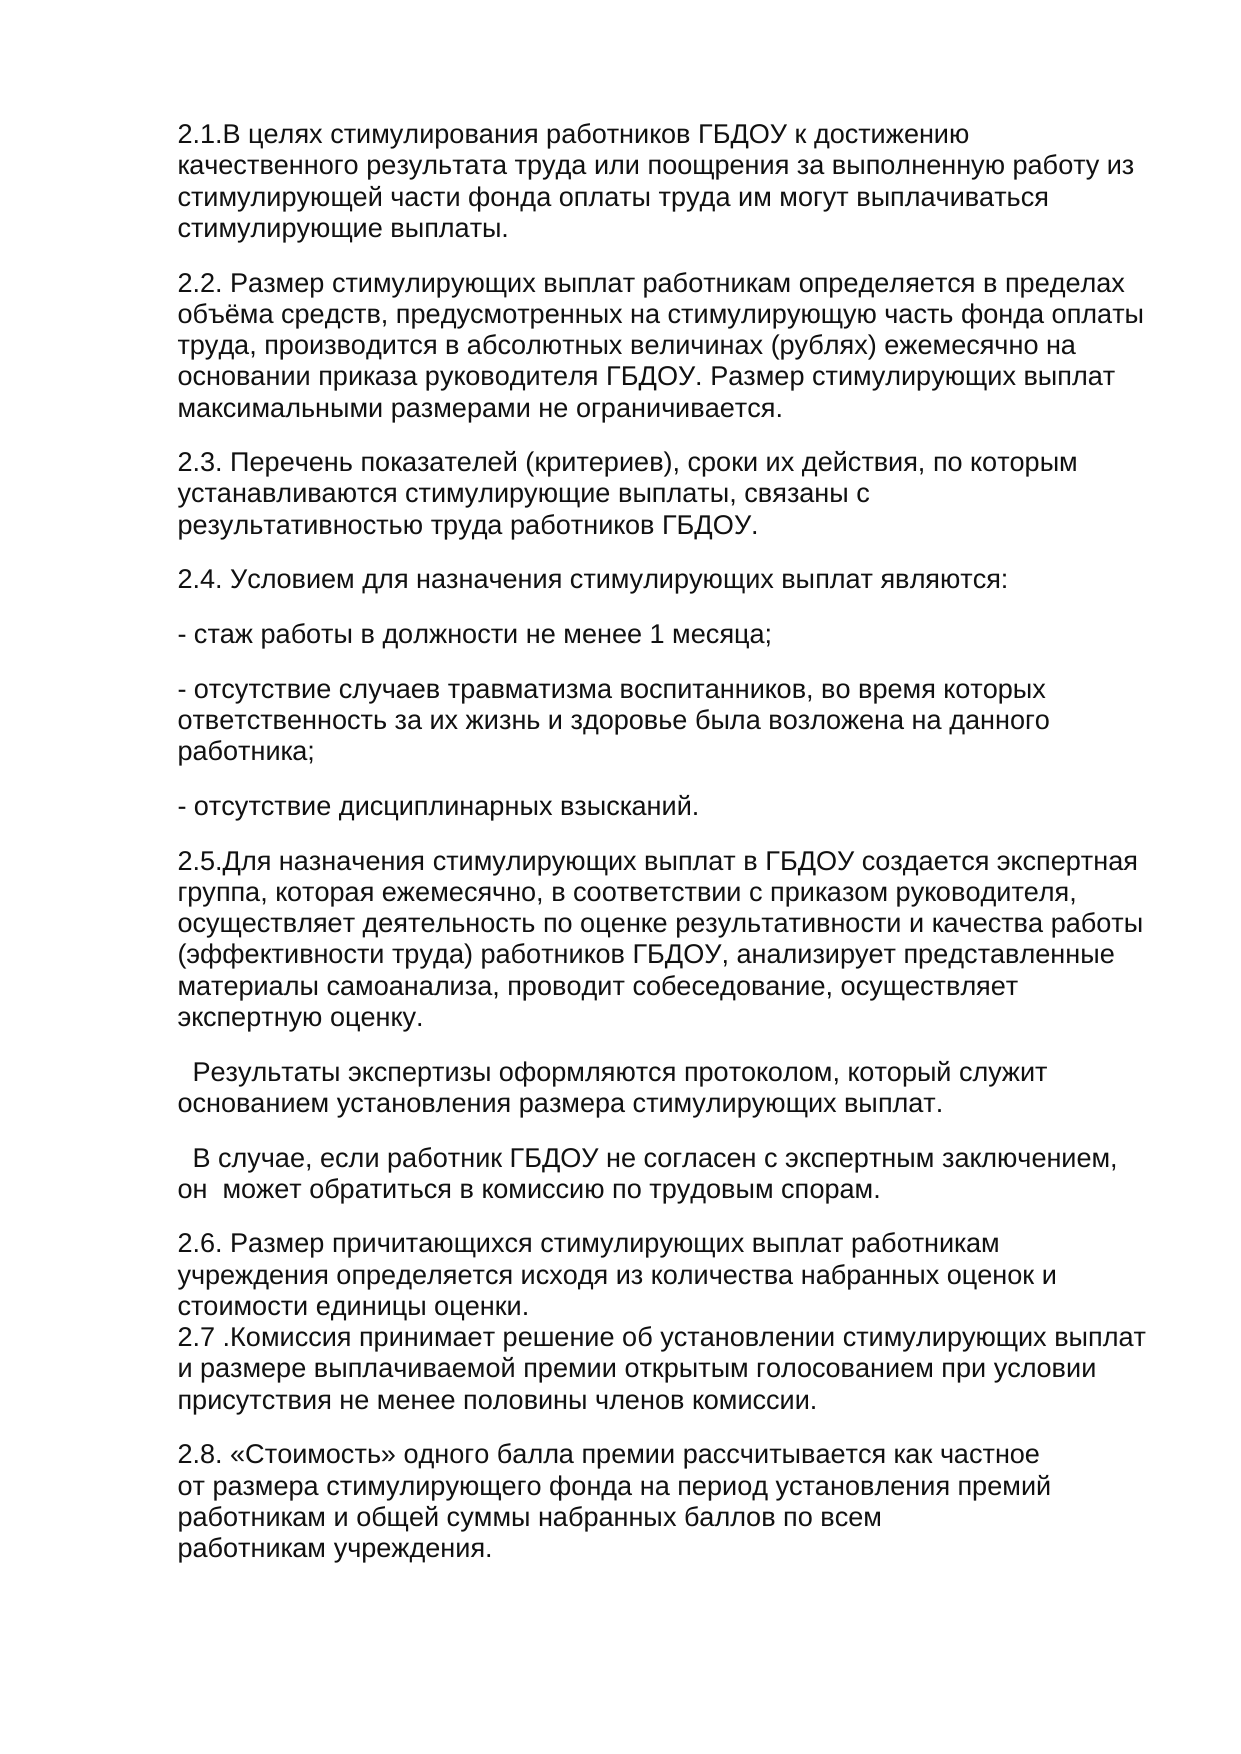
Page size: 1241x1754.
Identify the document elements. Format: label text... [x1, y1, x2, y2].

text - стаж работы в должности не менее 1 месяца; [177, 618, 1152, 649]
text 2.2. Размер стимулирующих выплат работникам определяется в пределах объёма средств, предусмотренных на стимулирующую часть фонда оплаты труда, производится в абсолютных величинах (рублях) ежемесячно на основании приказа руководителя ГБДОУ. Размер стимулирующих выплат максимальными размерами не ограничивается. [177, 267, 1152, 423]
text 2.8. «Стоимость» одного балла премии рассчитывается как частное от размера стимулирующего фонда на период установления премий работникам и общей суммы набранных баллов по всем работникам учреждения. [177, 1438, 1152, 1563]
text 2.3. Перечень показателей (критериев), сроки их действия, по которым устанавливаются стимулирующие выплаты, связаны с результативностью труда работников ГБДОУ. [177, 446, 1152, 540]
text Результаты экспертизы оформляются протоколом, который служит основанием установления размера стимулирующих выплат. [177, 1056, 1152, 1118]
text 2.6. Размер причитающихся стимулирующих выплат работникам учреждения определяется исходя из количества набранных оценок и стоимости единицы оценки. 2.7 .Комиссия принимает решение об установлении стимулирующих выплат и размере выплачиваемой премии открытым голосованием при условии присутствия не менее половины членов комиссии. [177, 1227, 1152, 1415]
text 2.5.Для назначения стимулирующих выплат в ГБДОУ создается экспертная группа, которая ежемесячно, в соответствии с приказом руководителя, осуществляет деятельность по оценке результативности и качества работы (эффективности труда) работников ГБДОУ, анализирует представленные материалы самоанализа, проводит собеседование, осуществляет экспертную оценку. [177, 845, 1152, 1032]
text - отсутствие случаев травматизма воспитанников, во время которых ответственность за их жизнь и здоровье была возложена на данного работника; [177, 673, 1152, 767]
text 2.1.В целях стимулирования работников ГБДОУ к достижению качественного результата труда или поощрения за выполненную работу из стимулирующей части фонда оплаты труда им могут выплачиваться стимулирующие выплаты. [177, 118, 1152, 243]
text - отсутствие дисциплинарных взысканий. [177, 790, 1152, 821]
text В случае, если работник ГБДОУ не согласен с экспертным заключением, он может обратиться в комиссию по трудовым спорам. [177, 1142, 1152, 1204]
text 2.4. Условием для назначения стимулирующих выплат являются: [177, 563, 1152, 595]
